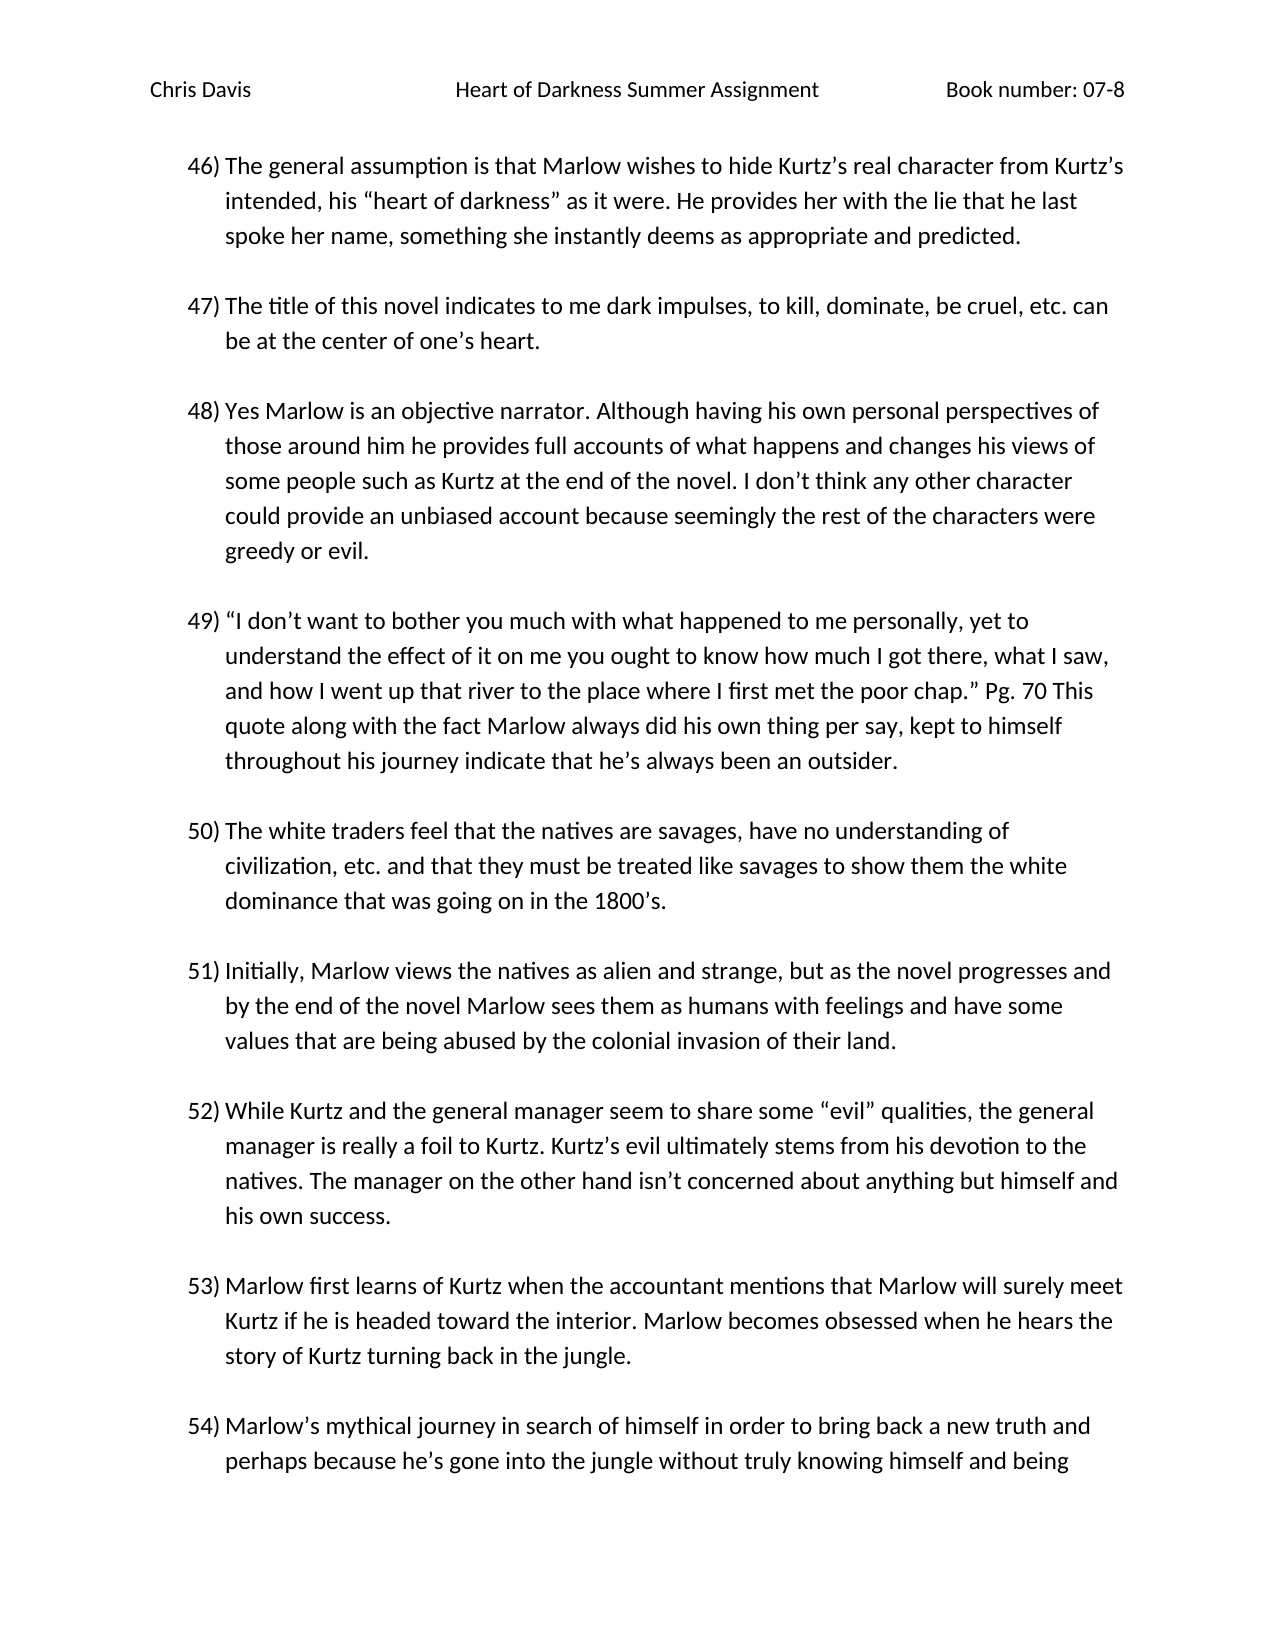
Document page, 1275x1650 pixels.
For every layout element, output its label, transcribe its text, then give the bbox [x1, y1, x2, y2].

list Initially, Marlow views the natives as alien and strange, but as the novel progresses and by the end of the novel Marlow sees them as humans with feelings and have some values that are being abused by the colonial invasion of their land. [187, 955, 1125, 1056]
list “I don’t want to bother you much with what happened to me personally, yet to understand the effect of it on me you ought to know how much I got there, what I saw, and how I went up that river to the place where I first met the poor chap.” Pg. 70 This quote along with the fact Marlow always did his own thing per say, kept to himself throughout his journey indicate that he’s always been an outsider. [187, 605, 1125, 776]
list The title of this novel indicates to me dark impulses, to kill, dominate, be cruel, etc. can be at the center of one’s heart. [187, 290, 1125, 356]
list Marlow first learns of Kurtz when the accountant mentions that Marlow will surely meet Kurtz if he is headed toward the interior. Marlow becomes obsessed when he hears the story of Kurtz turning back in the jungle. [187, 1270, 1125, 1371]
list The general assumption is that Marlow wishes to hide Kurtz’s real character from Kurtz’s intended, his “heart of darkness” as it were. He provides her with the lie that he last spoke her name, something she instantly deems as appropriate and predicted. [187, 150, 1125, 251]
list Yes Marlow is an objective narrator. Although having his own personal perspectives of those around him he provides full accounts of what happens and changes his views of some people such as Kurtz at the end of the novel. I don’t think any other character could provide an unbiased account because seemingly the rest of the characters were greedy or evil. [187, 395, 1125, 566]
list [187, 1410, 1125, 1476]
list The white traders feel that the natives are savages, have no understanding of civilization, etc. and that they must be treated like savages to show them the white dominance that was going on in the 1800’s. [187, 815, 1125, 916]
list While Kurtz and the general manager seem to share some “evil” qualities, the general manager is really a foil to Kurtz. Kurtz’s evil ultimately stems from his devotion to the natives. The manager on the other hand isn’t concerned about anything but himself and his own success. [187, 1095, 1125, 1231]
